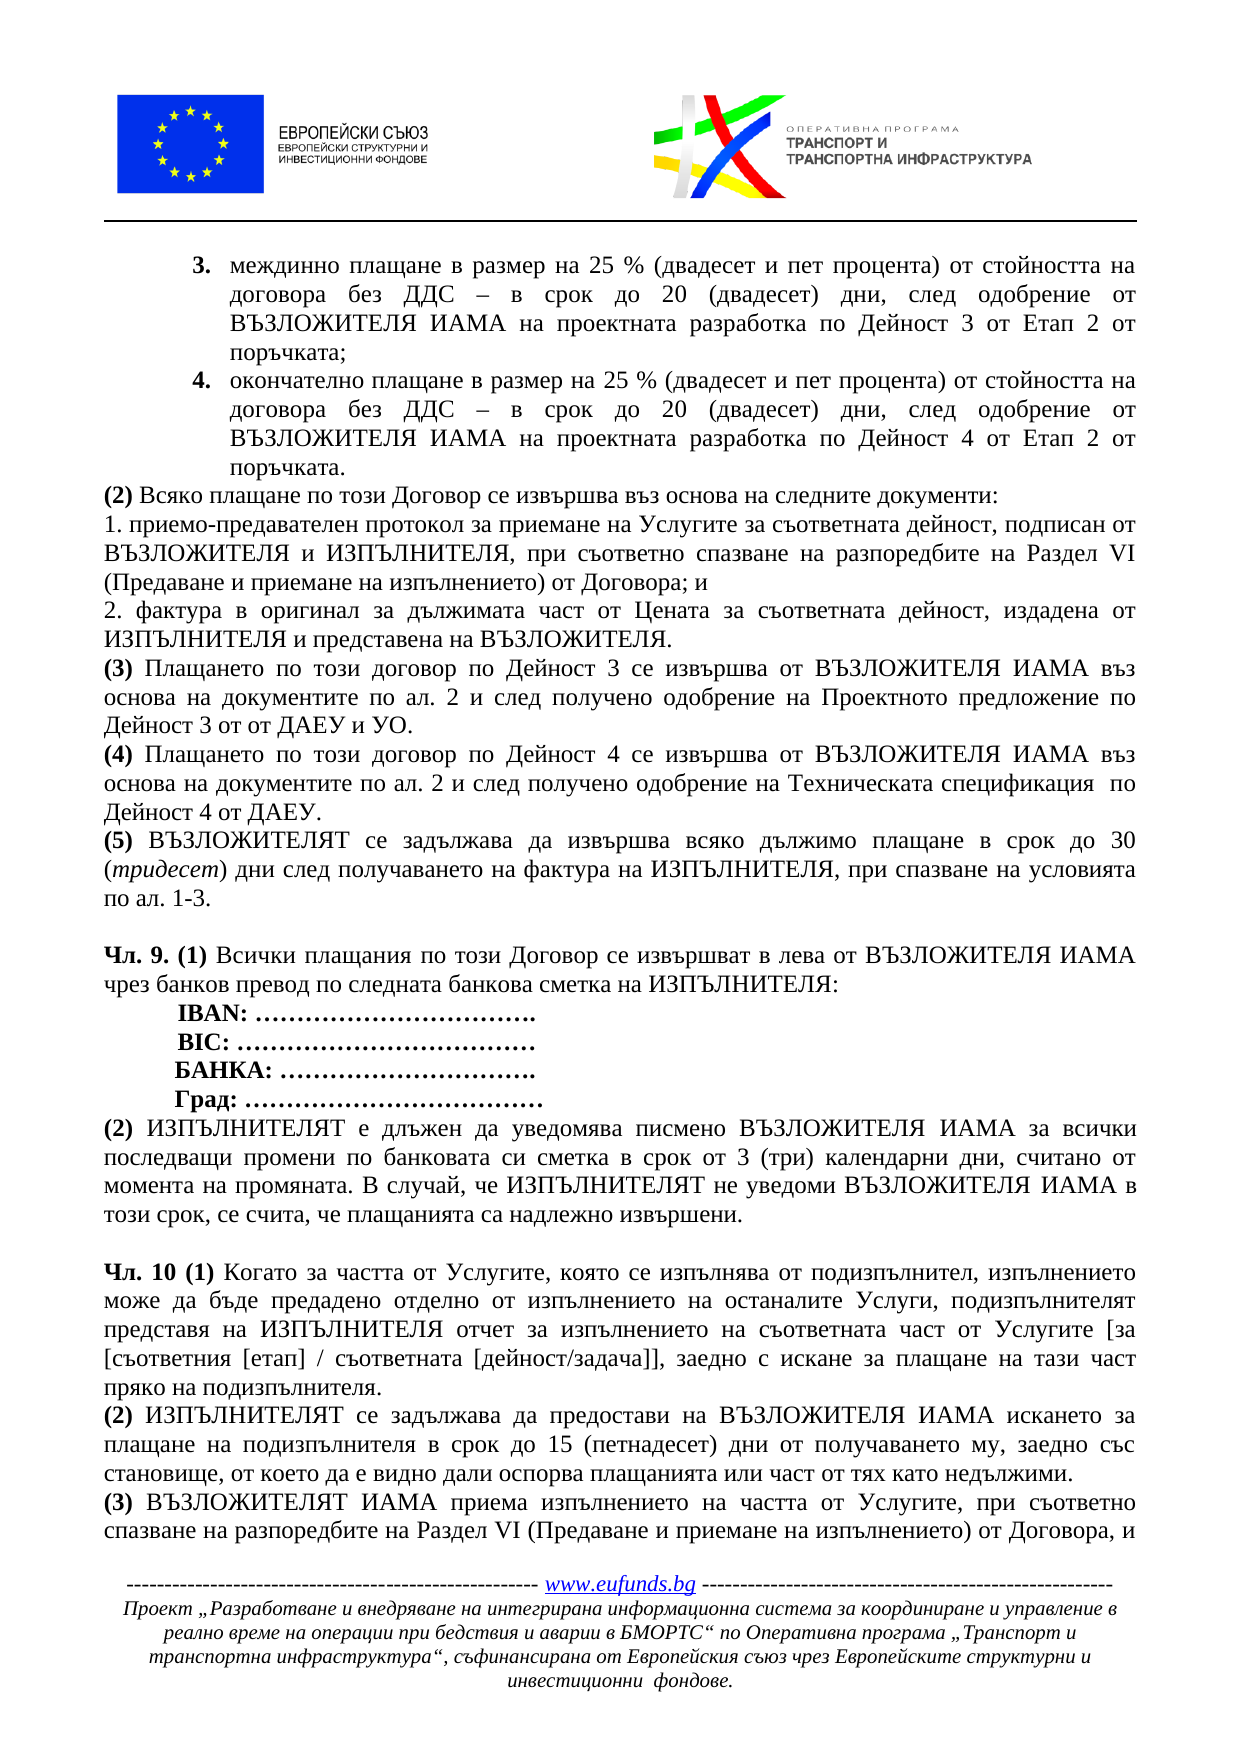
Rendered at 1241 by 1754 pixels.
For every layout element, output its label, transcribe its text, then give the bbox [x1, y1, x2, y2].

picture [636, 73, 1049, 218]
text (4) Плащането по този договор по Дейност 4 се извършва от ВЪЗЛОЖИТЕЛЯ ИАМА въз основа на документите по ал. 2 и след получено одобрение на Техническата спецификация по Дейност 4 от ДАЕУ. [103, 739, 1137, 825]
text BIC: ……………………………… [103, 1027, 1137, 1055]
list окончателно плащане в размер на 25 % (двадесет и пет процента) от стойността на договора без ДДС – в срок до 20 (двадесет) дни, след одобрение от ВЪЗЛОЖИТЕЛЯ ИАМА на проектната разработка по Дейност 4 от Етап 2 от поръчката. [192, 365, 1137, 480]
list междинно плащане в размер на 25 % (двадесет и пет процента) от стойността на договора без ДДС – в срок до 20 (двадесет) дни, след одобрение от ВЪЗЛОЖИТЕЛЯ ИАМА на проектната разработка по Дейност 3 от Етап 2 от поръчката; [192, 250, 1137, 365]
text БАНКА: …………………………. [103, 1055, 1137, 1084]
text 1. приемо-предавателен протокол за приемане на Услугите за съответната дейност, подписан от ВЪЗЛОЖИТЕЛЯ и ИЗПЪЛНИТЕЛЯ, при съответно спазване на разпоредбите на Раздел VI (Предаване и приемане на изпълнението) от Договора; и [103, 509, 1137, 595]
text (5) ВЪЗЛОЖИТЕЛЯТ се задължава да извършва всяко дължимо плащане в срок до 30 (тридесет) дни след получаването на фактура на ИЗПЪЛНИТЕЛЯ, при спазване на условията по ал. 1-3. [103, 825, 1137, 912]
text Чл. 10 (1) Когато за частта от Услугите, която се изпълнява от подизпълнител, изпълнението може да бъде предадено отделно от изпълнението на останалите Услуги, подизпълнителят представя на ИЗПЪЛНИТЕЛЯ отчет за изпълнението на съответната част от Услугите [за [съответния [етап] / съответната [дейност/задача]], заедно с искане за плащане на тази част пряко на подизпълнителя. [103, 1257, 1137, 1400]
text (3) Плащането по този договор по Дейност 3 се извършва от ВЪЗЛОЖИТЕЛЯ ИАМА въз основа на документите по ал. 2 и след получено одобрение на Проектното предложение по Дейност 3 от от ДАЕУ и УО. [103, 653, 1137, 739]
text 2. фактура в оригинал за дължимата част от Цената за съответната дейност, издадена от ИЗПЪЛНИТЕЛЯ и представена на ВЪЗЛОЖИТЕЛЯ. [103, 595, 1137, 653]
text (2) ИЗПЪЛНИТЕЛЯТ се задължава да предостави на ВЪЗЛОЖИТЕЛЯ ИАМА искането за плащане на подизпълнителя в срок до 15 (петнадесет) дни от получаването му, заедно със становище, от което да е видно дали оспорва плащанията или част от тях като недължими. [103, 1400, 1137, 1487]
text Чл. 9. (1) Всички плащания по този Договор се извършват в лева от ВЪЗЛОЖИТЕЛЯ ИАМА чрез банков превод по следната банкова сметка на ИЗПЪЛНИТЕЛЯ: [103, 940, 1137, 998]
text (2) ИЗПЪЛНИТЕЛЯТ е длъжен да уведомява писмено ВЪЗЛОЖИТЕЛЯ ИАМА за всички последващи промени по банковата си сметка в срок от 3 (три) календарни дни, считано от момента на промяната. В случай, че ИЗПЪЛНИТЕЛЯТ не уведоми ВЪЗЛОЖИТЕЛЯ ИАМА в този срок, се счита, че плащанията са надлежно извършени. [103, 1113, 1137, 1228]
text IBAN: ……………………………. [103, 998, 1137, 1027]
picture [103, 79, 463, 218]
text Град: ……………………………… [103, 1084, 1137, 1113]
text (2) Всяко плащане по този Договор се извършва въз основа на следните документи: [103, 480, 1137, 509]
